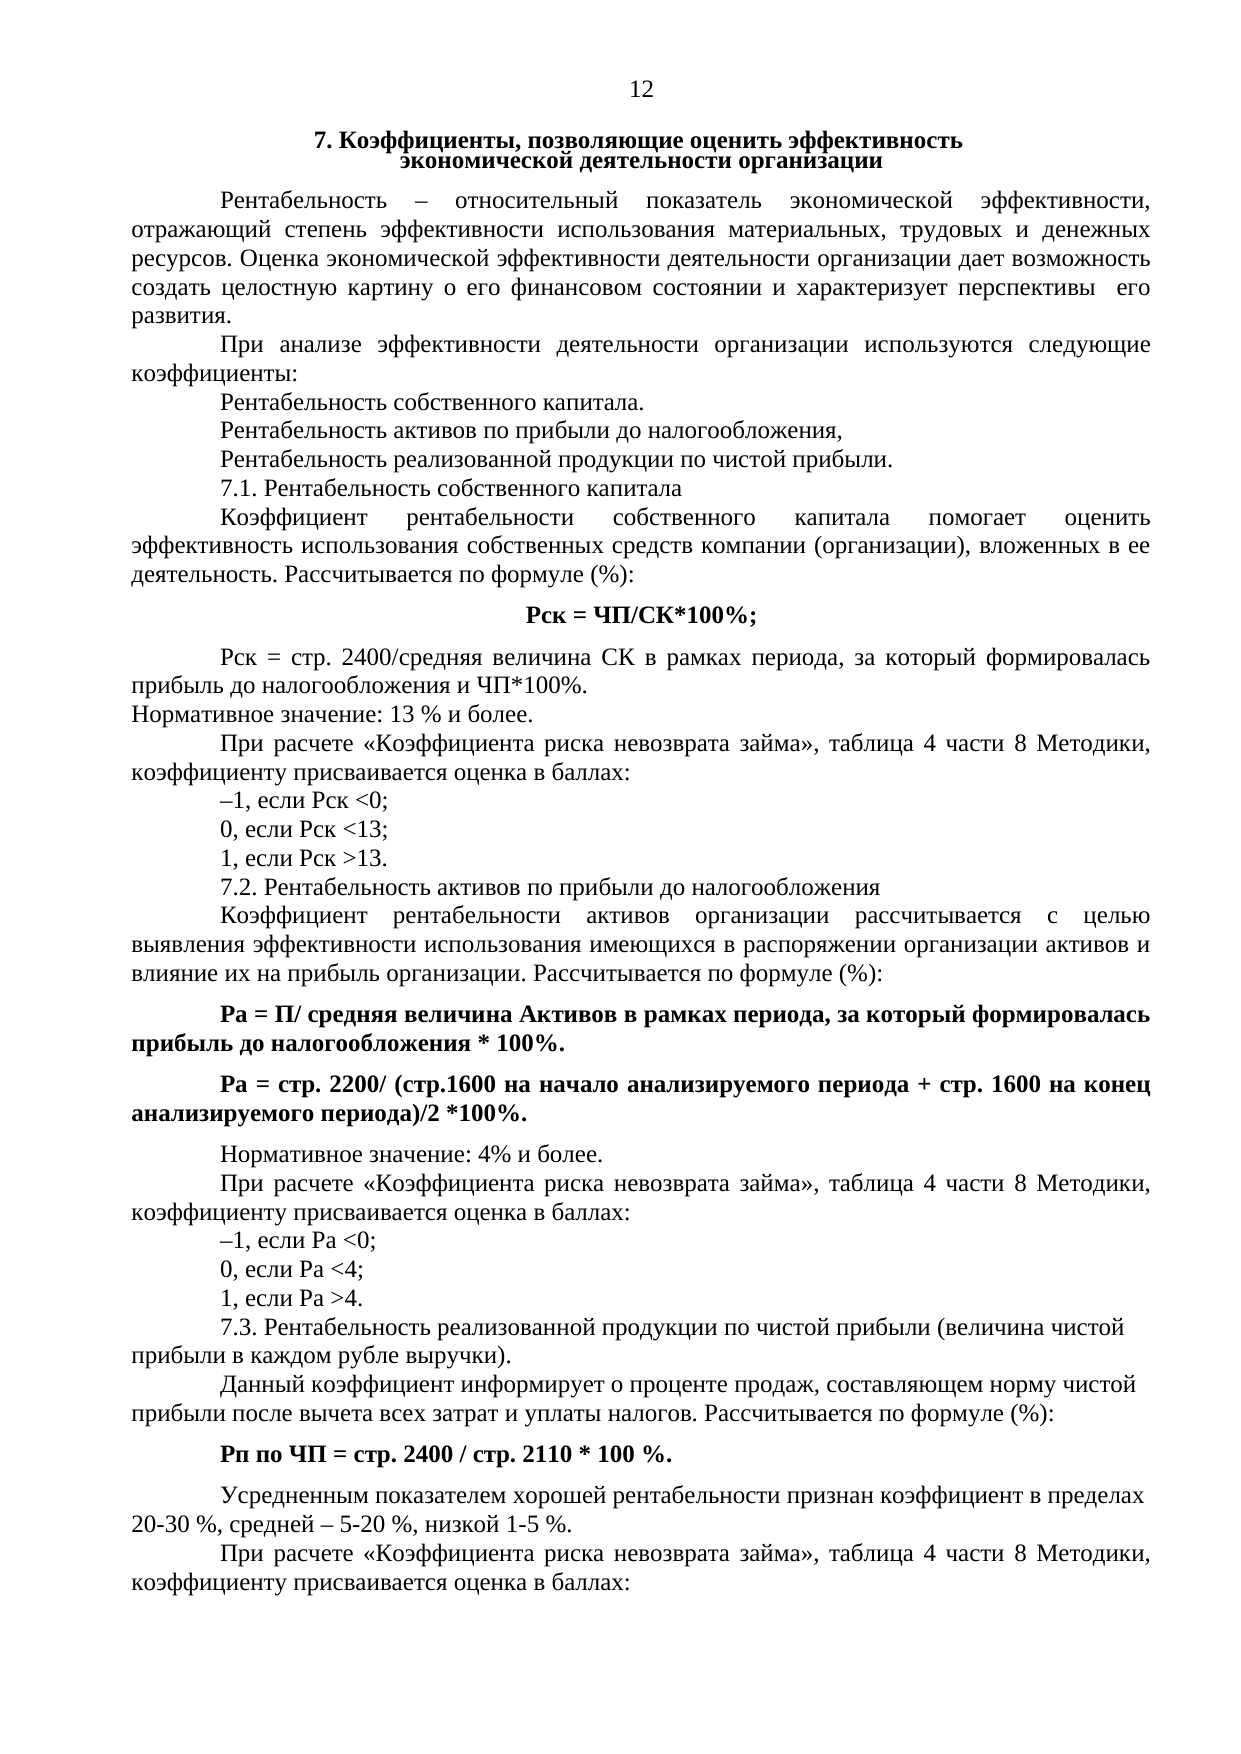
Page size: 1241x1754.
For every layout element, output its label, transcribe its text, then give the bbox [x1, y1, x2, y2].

text –1, если Ра <0; [131, 1226, 1152, 1254]
text 0, если Ра <4; [131, 1254, 1152, 1283]
text 7.2. Рентабельность активов по прибыли до налогообложения [131, 872, 1152, 901]
text При расчете «Коэффициента риска невозврата займа», таблица 4 части 8 Методики, коэффициенту присваивается оценка в баллах: [131, 1538, 1152, 1596]
text Рентабельность активов по прибыли до налогообложения, [131, 416, 1152, 444]
text Нормативное значение: 13 % и более. [131, 699, 1152, 728]
text При расчете «Коэффициента риска невозврата займа», таблица 4 части 8 Методики, коэффициенту присваивается оценка в баллах: [131, 1168, 1152, 1226]
text Рск = стр. 2400/средняя величина СК в рамках периода, за который формировалась прибыль до налогообложения и ЧП*100%. [131, 642, 1152, 699]
text 1, если Ра >4. [131, 1283, 1152, 1312]
text 1, если Рск >13. [131, 843, 1152, 872]
text Рп по ЧП = стр. 2400 / стр. 2110 * 100 %. [131, 1439, 1152, 1468]
text Коэффициент рентабельности собственного капитала помогает оценить эффективность использования собственных средств компании (организации), вложенных в ее деятельность. Рассчитывается по формуле (%): [131, 502, 1152, 588]
text Ра = П/ средняя величина Активов в рамках периода, за который формировалась прибыль до налогообложения * 100%. [131, 999, 1152, 1057]
text Рентабельность – относительный показатель экономической эффективности, отражающий степень эффективности использования материальных, трудовых и денежных ресурсов. Оценка экономической эффективности деятельности организации дает возможность создать целостную картину о его финансовом состоянии и характеризует перспективы его развития. [131, 186, 1152, 329]
text При анализе эффективности деятельности организации используются следующие коэффициенты: [131, 329, 1152, 387]
text Рентабельность реализованной продукции по чистой прибыли. [131, 444, 1152, 473]
text Рск = ЧП/СК*100%; [131, 601, 1152, 629]
text Рентабельность собственного капитала. [131, 387, 1152, 416]
text 7.3. Рентабельность реализованной продукции по чистой прибыли (величина чистой прибыли в каждом рубле выручки). [131, 1312, 1152, 1369]
text Данный коэффициент информирует о проценте продаж, составляющем норму чистой прибыли после вычета всех затрат и уплаты налогов. Рассчитывается по формуле (%): [131, 1369, 1152, 1427]
text 7.1. Рентабельность собственного капитала [131, 473, 1152, 502]
text Усредненным показателем хорошей рентабельности признан коэффициент в пределах 20-30 %, средней – 5-20 %, низкой 1-5 %. [131, 1481, 1152, 1538]
text 0, если Рск <13; [131, 814, 1152, 843]
text 7. Коэффициенты, позволяющие оценить эффективность экономической деятельности организации [131, 131, 1152, 173]
text Нормативное значение: 4% и более. [131, 1139, 1152, 1168]
text Коэффициент рентабельности активов организации рассчитывается с целью выявления эффективности использования имеющихся в распоряжении организации активов и влияние их на прибыль организации. Рассчитывается по формуле (%): [131, 901, 1152, 987]
text Ра = стр. 2200/ (стр.1600 на начало анализируемого периода + стр. 1600 на конец анализируемого периода)/2 *100%. [131, 1069, 1152, 1127]
text –1, если Рск <0; [131, 786, 1152, 814]
text При расчете «Коэффициента риска невозврата займа», таблица 4 части 8 Методики, коэффициенту присваивается оценка в баллах: [131, 728, 1152, 786]
